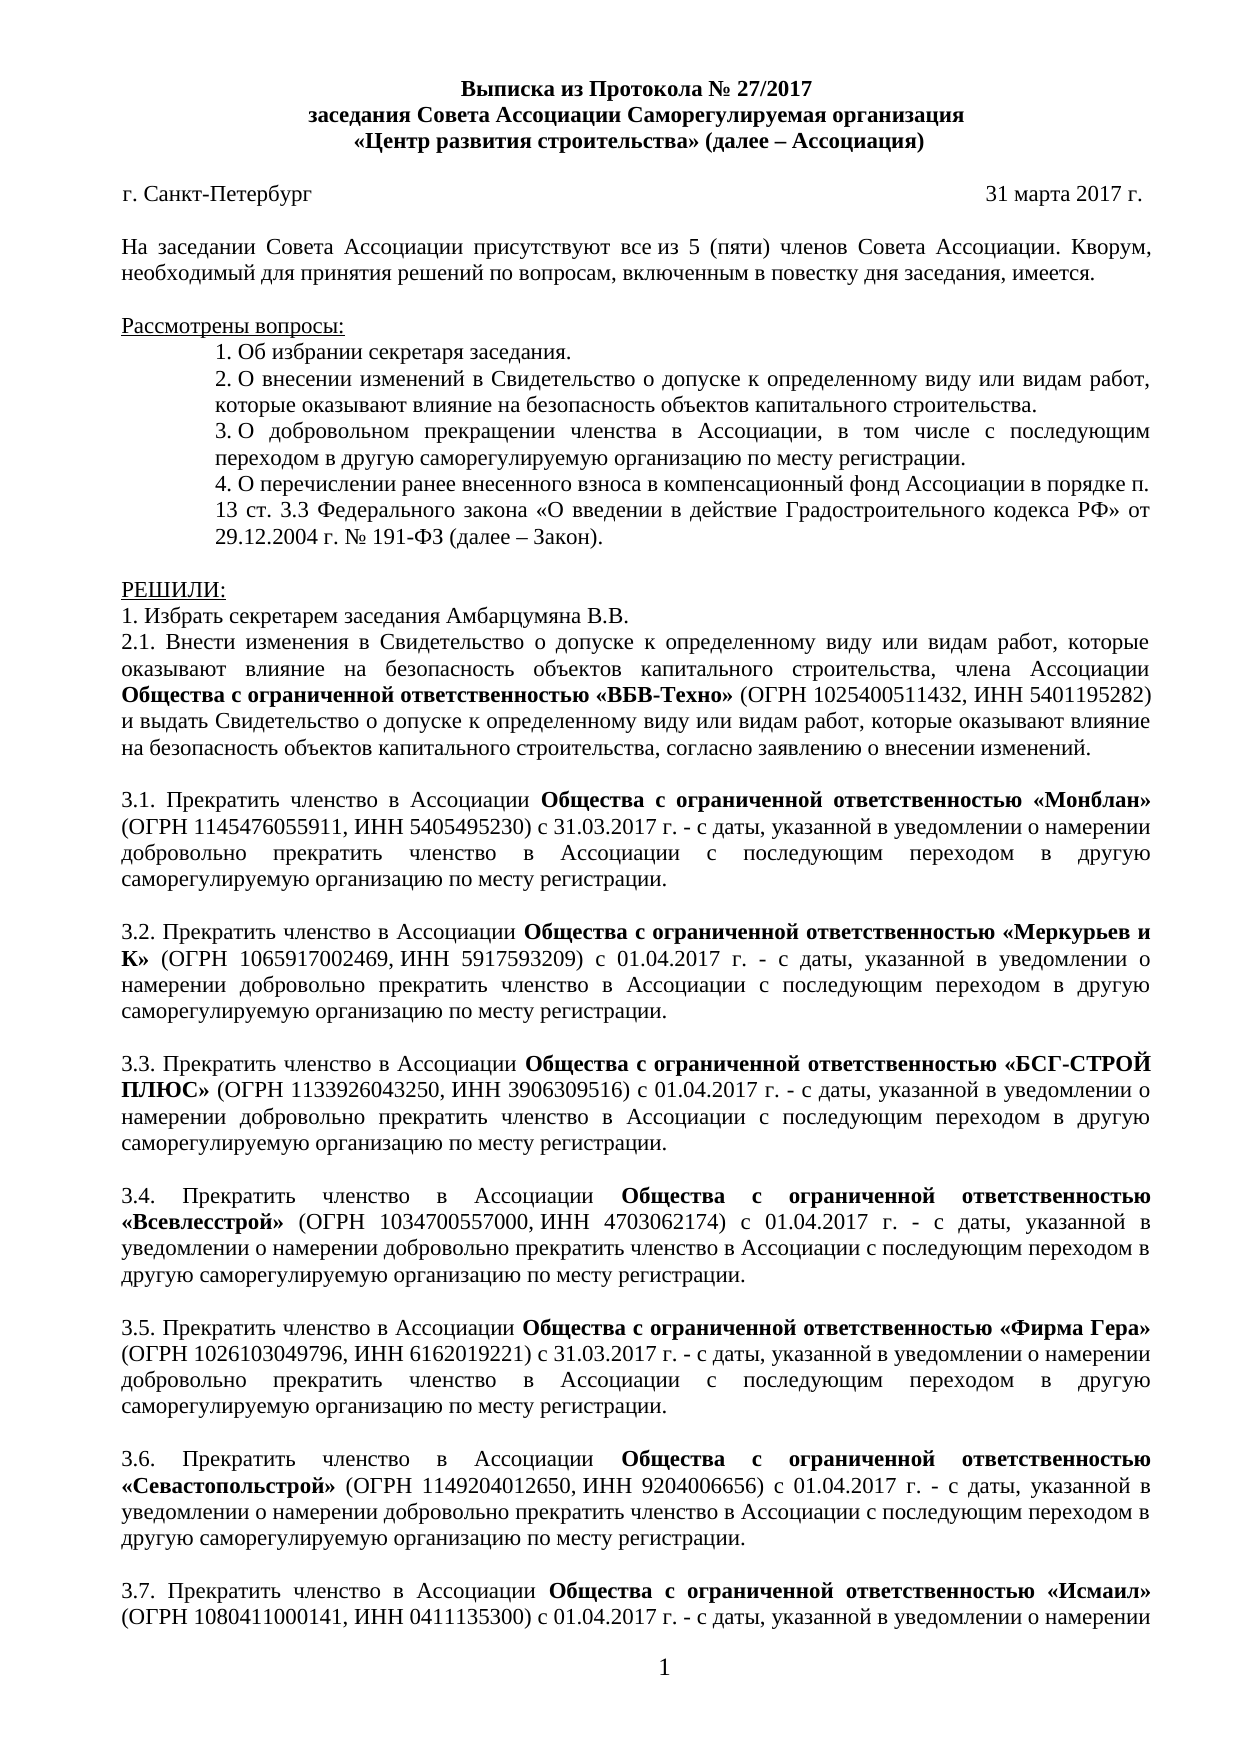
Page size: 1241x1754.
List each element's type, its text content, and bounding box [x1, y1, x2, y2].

text 3.4. Прекратить членство в Ассоциации Общества с ограниченной ответственностью «Всевлесстрой» (ОГРН 1034700557000, ИНН 4703062174) с 01.04.2017 г. - с даты, указанной в уведомлении о намерении добровольно прекратить членство в Ассоциации с последующим переходом в другую саморегулируемую организацию по месту регистрации. [121, 1182, 1152, 1287]
text Рассмотрены вопросы: [121, 312, 1152, 338]
text 3.2. Прекратить членство в Ассоциации Общества с ограниченной ответственностью «Меркурьев и К» (ОГРН 1065917002469, ИНН 5917593209) с 01.04.2017 г. - с даты, указанной в уведомлении о намерении добровольно прекратить членство в Ассоциации с последующим переходом в другую саморегулируемую организацию по месту регистрации. [121, 918, 1152, 1024]
text 3.1. Прекратить членство в Ассоциации Общества с ограниченной ответственностью «Монблан» (ОГРН 1145476055911, ИНН 5405495230) с 31.03.2017 г. - с даты, указанной в уведомлении о намерении добровольно прекратить членство в Ассоциации с последующим переходом в другую саморегулируемую организацию по месту регистрации. [121, 786, 1152, 892]
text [121, 1577, 1152, 1630]
text 2. О внесении изменений в Свидетельство о допуске к определенному виду или видам работ, которые оказывают влияние на безопасность объектов капитального строительства. [215, 365, 1152, 417]
text 1. Избрать секретарем заседания Амбарцумяна В.В. [121, 602, 1152, 628]
text На заседании Совета Ассоциации присутствуют все из 5 (пяти) членов Совета Ассоциации. Кворум, необходимый для принятия решений по вопросам, включенным в повестку дня заседания, имеется. [121, 233, 1152, 286]
table_header г. Санкт-Петербург [111, 180, 632, 207]
text Выписка из Протокола № 27/2017 [121, 75, 1152, 101]
text 3.6. Прекратить членство в Ассоциации Общества с ограниченной ответственностью «Севастопольстрой» (ОГРН 1149204012650, ИНН 9204006656) с 01.04.2017 г. - с даты, указанной в уведомлении о намерении добровольно прекратить членство в Ассоциации с последующим переходом в другую саморегулируемую организацию по месту регистрации. [121, 1445, 1152, 1551]
text РЕШИЛИ: [121, 576, 1152, 602]
text «Центр развития строительства» (далее – Ассоциация) [121, 128, 1152, 154]
text 3. О добровольном прекращении членства в Ассоциации, в том числе с последующим переходом в другую саморегулируемую организацию по месту регистрации. [215, 417, 1152, 470]
table_header 31 марта 2017 г. [633, 180, 1154, 207]
text 1. Об избрании секретаря заседания. [215, 338, 1152, 365]
text 2.1. Внести изменения в Свидетельство о допуске к определенному виду или видам работ, которые оказывают влияние на безопасность объектов капитального строительства, члена Ассоциации Общества с ограниченной ответственностью «ВБВ-Техно» (ОГРН 1025400511432, ИНН 5401195282) и выдать Свидетельство о допуске к определенному виду или видам работ, которые оказывают влияние на безопасность объектов капитального строительства, согласно заявлению о внесении изменений. [121, 628, 1152, 760]
text 3.5. Прекратить членство в Ассоциации Общества с ограниченной ответственностью «Фирма Гера» (ОГРН 1026103049796, ИНН 6162019221) с 31.03.2017 г. - с даты, указанной в уведомлении о намерении добровольно прекратить членство в Ассоциации с последующим переходом в другую саморегулируемую организацию по месту регистрации. [121, 1313, 1152, 1419]
text заседания Совета Ассоциации Саморегулируемая организация [121, 101, 1152, 128]
text 4. О перечислении ранее внесенного взноса в компенсационный фонд Ассоциации в порядке п. 13 ст. 3.3 Федерального закона «О введении в действие Градостроительного кодекса РФ» от 29.12.2004 г. № 191-ФЗ (далее – Закон). [215, 470, 1152, 549]
text 3.3. Прекратить членство в Ассоциации Общества с ограниченной ответственностью «БСГ-СТРОЙ ПЛЮС» (ОГРН 1133926043250, ИНН 3906309516) с 01.04.2017 г. - с даты, указанной в уведомлении о намерении добровольно прекратить членство в Ассоциации с последующим переходом в другую саморегулируемую организацию по месту регистрации. [121, 1050, 1152, 1155]
